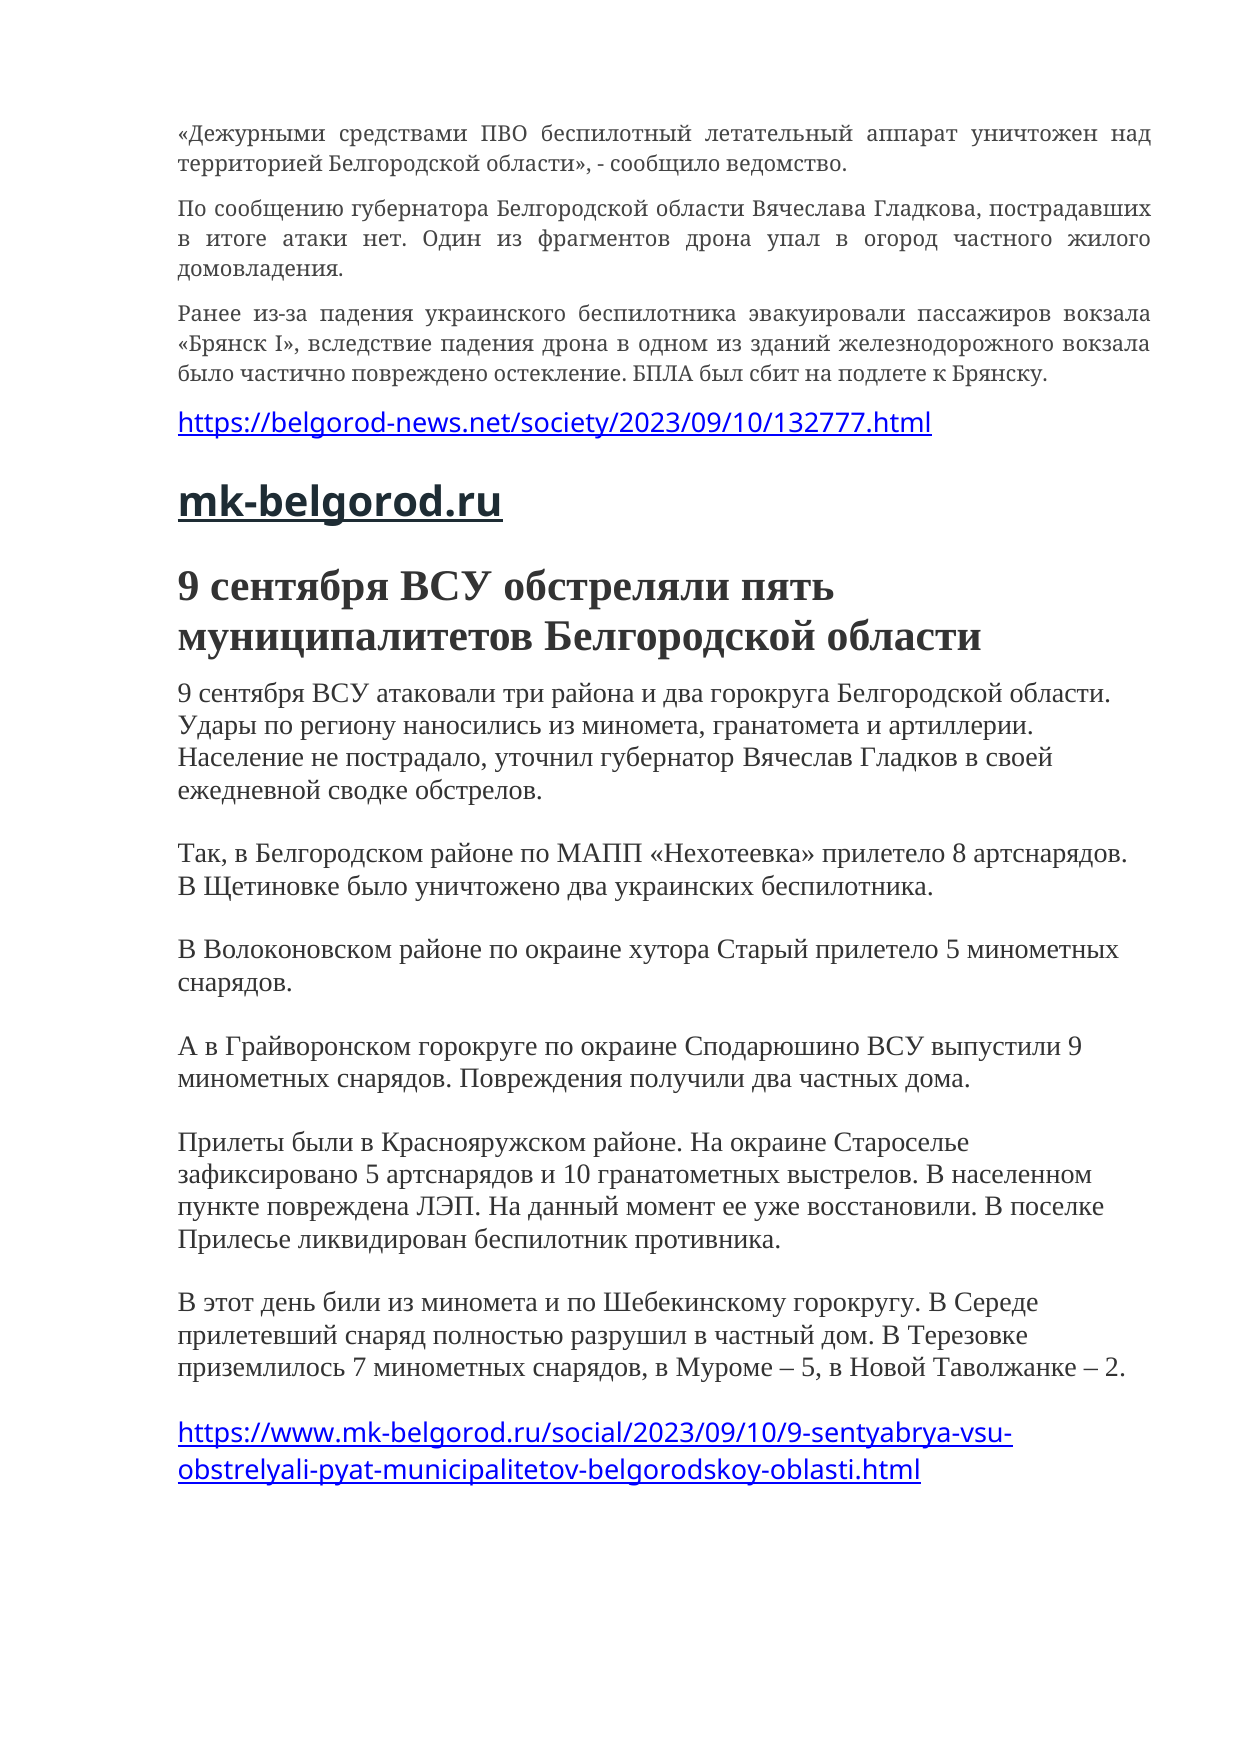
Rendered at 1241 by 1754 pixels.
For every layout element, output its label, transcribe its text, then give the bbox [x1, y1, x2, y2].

text https://belgorod-news.net/society/2023/09/10/132777.html [177, 403, 1152, 440]
text В этот день били из миномета и по Шебекинскому горокругу. В Середе прилетевший снаряд полностью разрушил в частный дом. В Терезовке приземлилось 7 минометных снарядов, в Муроме – 5, в Новой Таволжанке – 2. [177, 1286, 1152, 1383]
text «Дежурными средствами ПВО беспилотный летательный аппарат уничтожен над территорией Белгородской области», - сообщило ведомство. [177, 118, 1152, 178]
text mk-belgorod.ru [177, 471, 1152, 528]
text Так, в Белгородском районе по МАПП «Нехотеевка» прилетело 8 артснарядов. В Щетиновке было уничтожено два украинских беспилотника. [177, 837, 1152, 901]
subtitle 9 сентября ВСУ обстреляли пять муниципалитетов Белгородской области [177, 559, 1152, 660]
text В Волоконовском районе по окраине хутора Старый прилетело 5 минометных снарядов. [177, 933, 1152, 997]
text А в Грайворонском горокруге по окраине Сподарюшино ВСУ выпустили 9 минометных снарядов. Повреждения получили два частных дома. [177, 1029, 1152, 1093]
text 9 сентября ВСУ атаковали три района и два горокруга Белгородской области. Удары по региону наносились из миномета, гранатомета и артиллерии. Население не пострадало, уточнил губернатор Вячеслав Гладков в своей ежедневной сводке обстрелов. [177, 676, 1152, 805]
text По сообщению губернатора Белгородской области Вячеслава Гладкова, пострадавших в итоге атаки нет. Один из фрагментов дрона упал в огород частного жилого домовладения. [177, 193, 1152, 283]
text Прилеты были в Краснояружском районе. На окраине Староселье зафиксировано 5 артснарядов и 10 гранатометных выстрелов. В населенном пункте повреждена ЛЭП. На данный момент ее уже восстановили. В поселке Прилесье ликвидирован беспилотник противника. [177, 1125, 1152, 1254]
text Ранее из-за падения украинского беспилотника эвакуировали пассажиров вокзала «Брянск I», вследствие падения дрона в одном из зданий железнодорожного вокзала было частично повреждено остекление. БПЛА был сбит на подлете к Брянску. [177, 298, 1152, 388]
text https://www.mk-belgorod.ru/social/2023/09/10/9-sentyabrya-vsu-obstrelyali-pyat-municipalitetov-belgorodskoy-oblasti.html [177, 1414, 1152, 1488]
